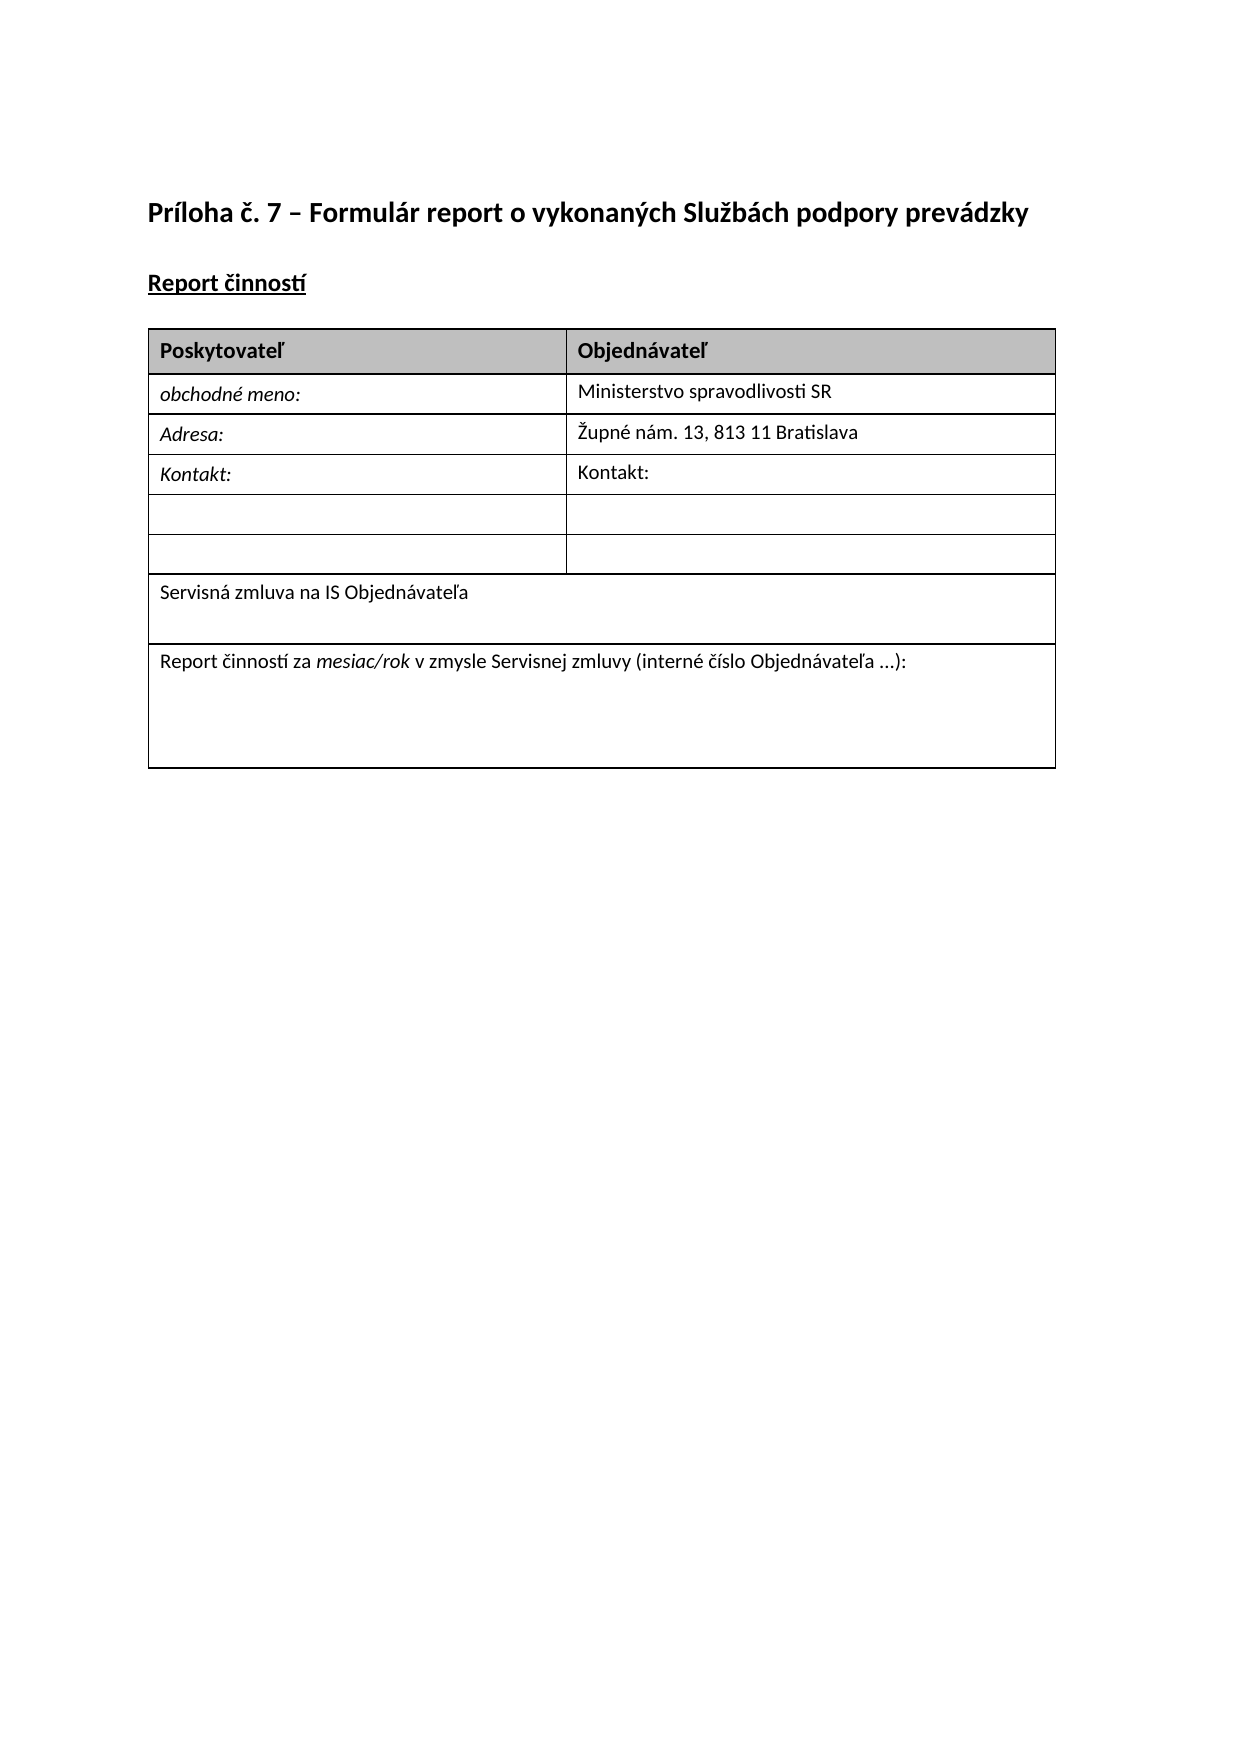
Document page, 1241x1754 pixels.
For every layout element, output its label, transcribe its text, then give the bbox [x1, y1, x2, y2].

table_cell [567, 495, 1055, 533]
table_cell [149, 495, 566, 533]
table_cell [149, 535, 566, 573]
table_cell Servisná zmluva na IS Objednávateľa [149, 575, 1055, 643]
text Report činností [148, 267, 1092, 298]
table_cell Adresa: [149, 415, 566, 453]
table_cell Kontakt: [567, 455, 1055, 494]
table_cell Report činností za mesiac/rok v zmysle Servisnej zmluvy (interné číslo Objednávateľa ...): [149, 645, 1055, 767]
table_cell obchodné meno: [149, 375, 566, 413]
table_header Poskytovateľ [149, 330, 566, 373]
table_cell [567, 535, 1055, 573]
table_cell Kontakt: [149, 455, 566, 494]
table_header Objednávateľ [567, 330, 1055, 373]
table_cell Župné nám. 13, 813 11 Bratislava [567, 415, 1055, 453]
table_cell Ministerstvo spravodlivosti SR [567, 375, 1055, 413]
text Príloha č. 7 – Formulár report o vykonaných Službách podpory prevádzky [148, 194, 1092, 230]
